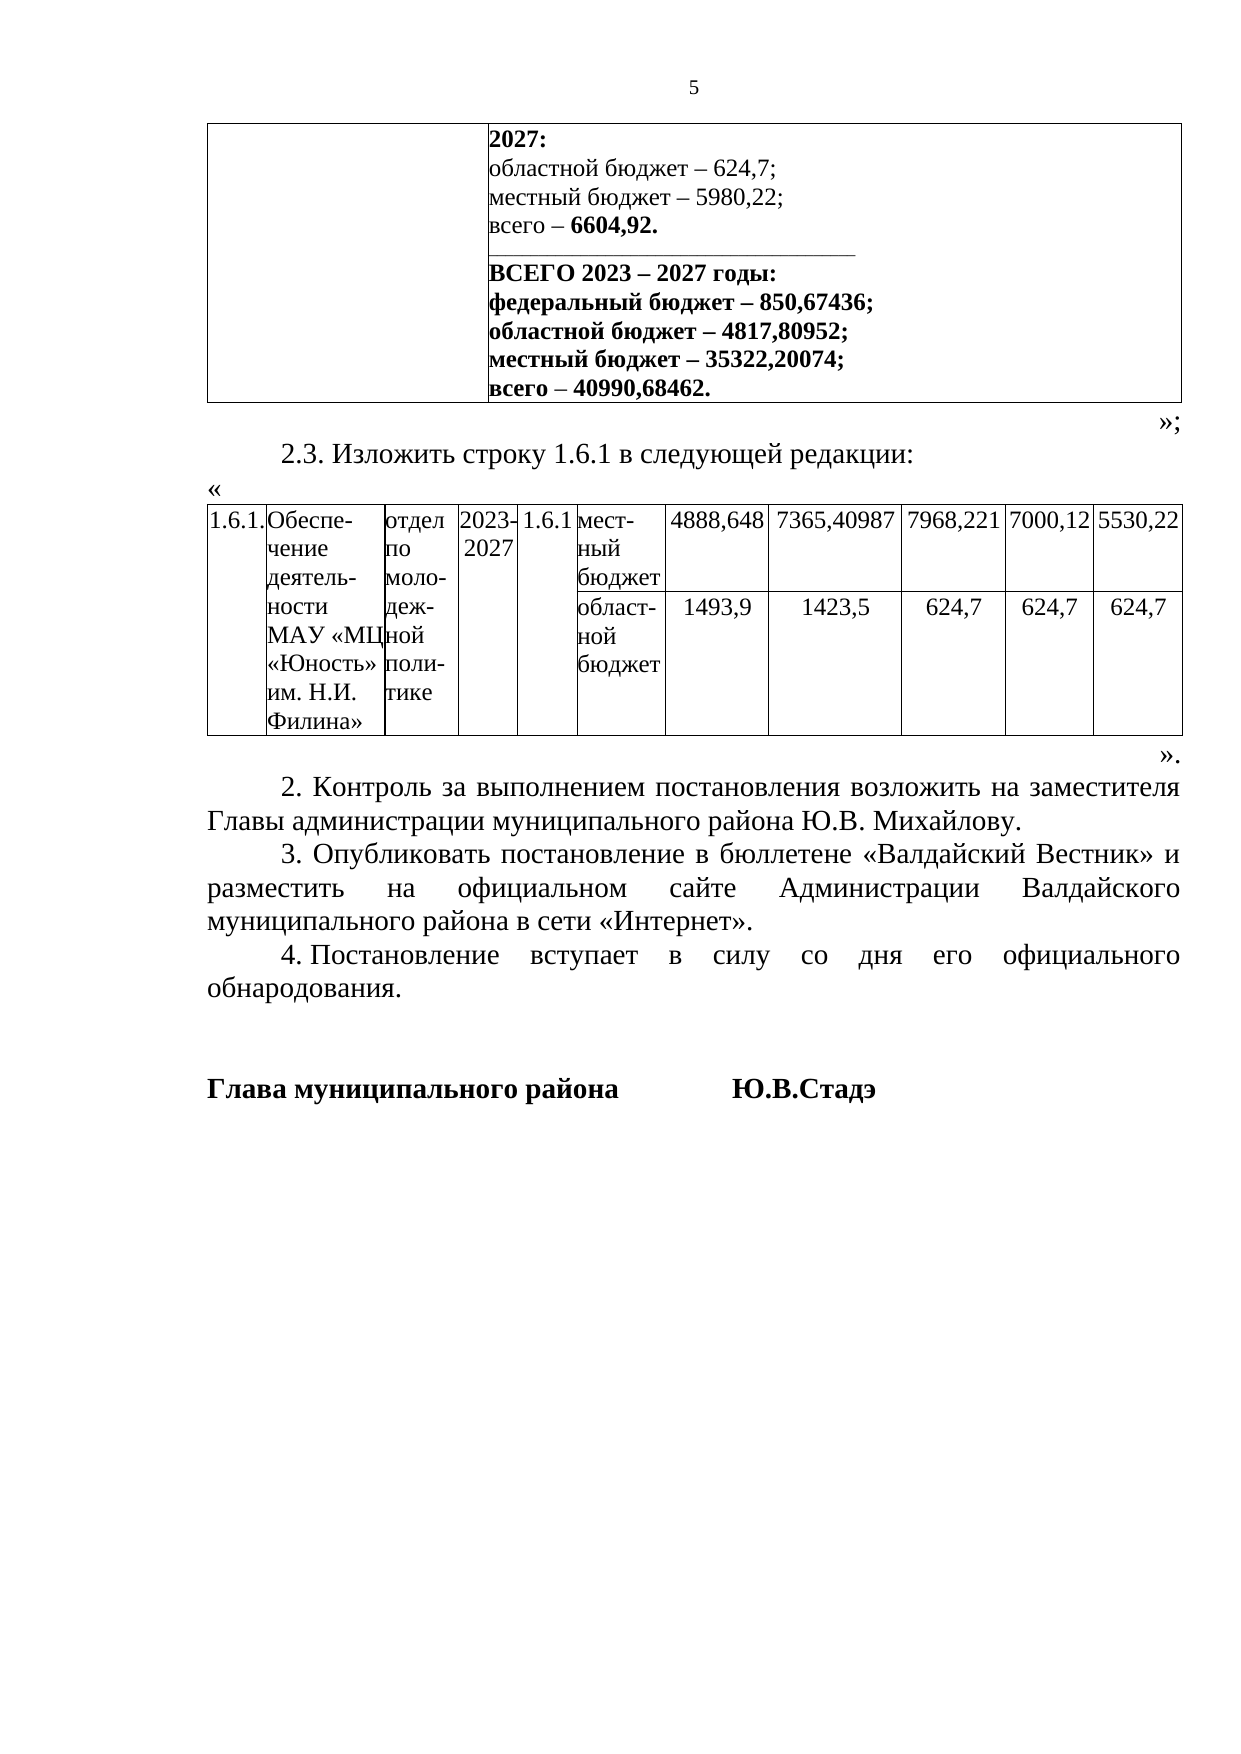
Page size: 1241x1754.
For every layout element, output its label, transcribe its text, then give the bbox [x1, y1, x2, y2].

table_header 2023-2027 [459, 505, 517, 735]
table_cell 624,7 [902, 592, 1005, 735]
table_header 1.6.1 [518, 505, 577, 735]
text 2. Контроль за выполнением постановления возложить на заместителя Главы администрации муниципального района Ю.В. Михайлову. [207, 769, 1181, 836]
text 2.3. Изложить строку 1.6.1 в следующей редакции: [207, 437, 1181, 470]
table_header Обеспе-чение деятель-ности МАУ «МЦ «Юность» им. Н.И. Филина» [267, 505, 384, 735]
text Глава муниципального района Ю.В.Стадэ [207, 1071, 1181, 1105]
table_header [208, 124, 488, 402]
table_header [489, 124, 1181, 402]
text « [207, 470, 1181, 504]
table_header 7365,40987 [769, 505, 901, 591]
table_cell 624,7 [1006, 592, 1093, 735]
table_header 7000,12 [1006, 505, 1093, 591]
text 3. Опубликовать постановление в бюллетене «Валдайский Вестник» и разместить на официальном сайте Администрации Валдайского муниципального района в сети «Интернет». [207, 836, 1181, 937]
table_cell 1493,9 [666, 592, 768, 735]
text 4. Постановление вступает в силу со дня его официального обнародования. [207, 937, 1181, 1004]
text »; [207, 403, 1181, 437]
text ». [207, 736, 1181, 769]
table_header 5530,22 [1094, 505, 1182, 591]
table_cell 624,7 [1094, 592, 1182, 735]
table_header 7968,221 [902, 505, 1005, 591]
table_cell 1423,5 [769, 592, 901, 735]
table_header 1.6.1. [208, 505, 266, 735]
table_cell област-ной бюджет [578, 592, 665, 735]
table_header отдел по моло-деж-ной поли-тике [386, 505, 458, 735]
table_header мест-ный бюджет [578, 505, 665, 591]
table_header 4888,648 [666, 505, 768, 591]
